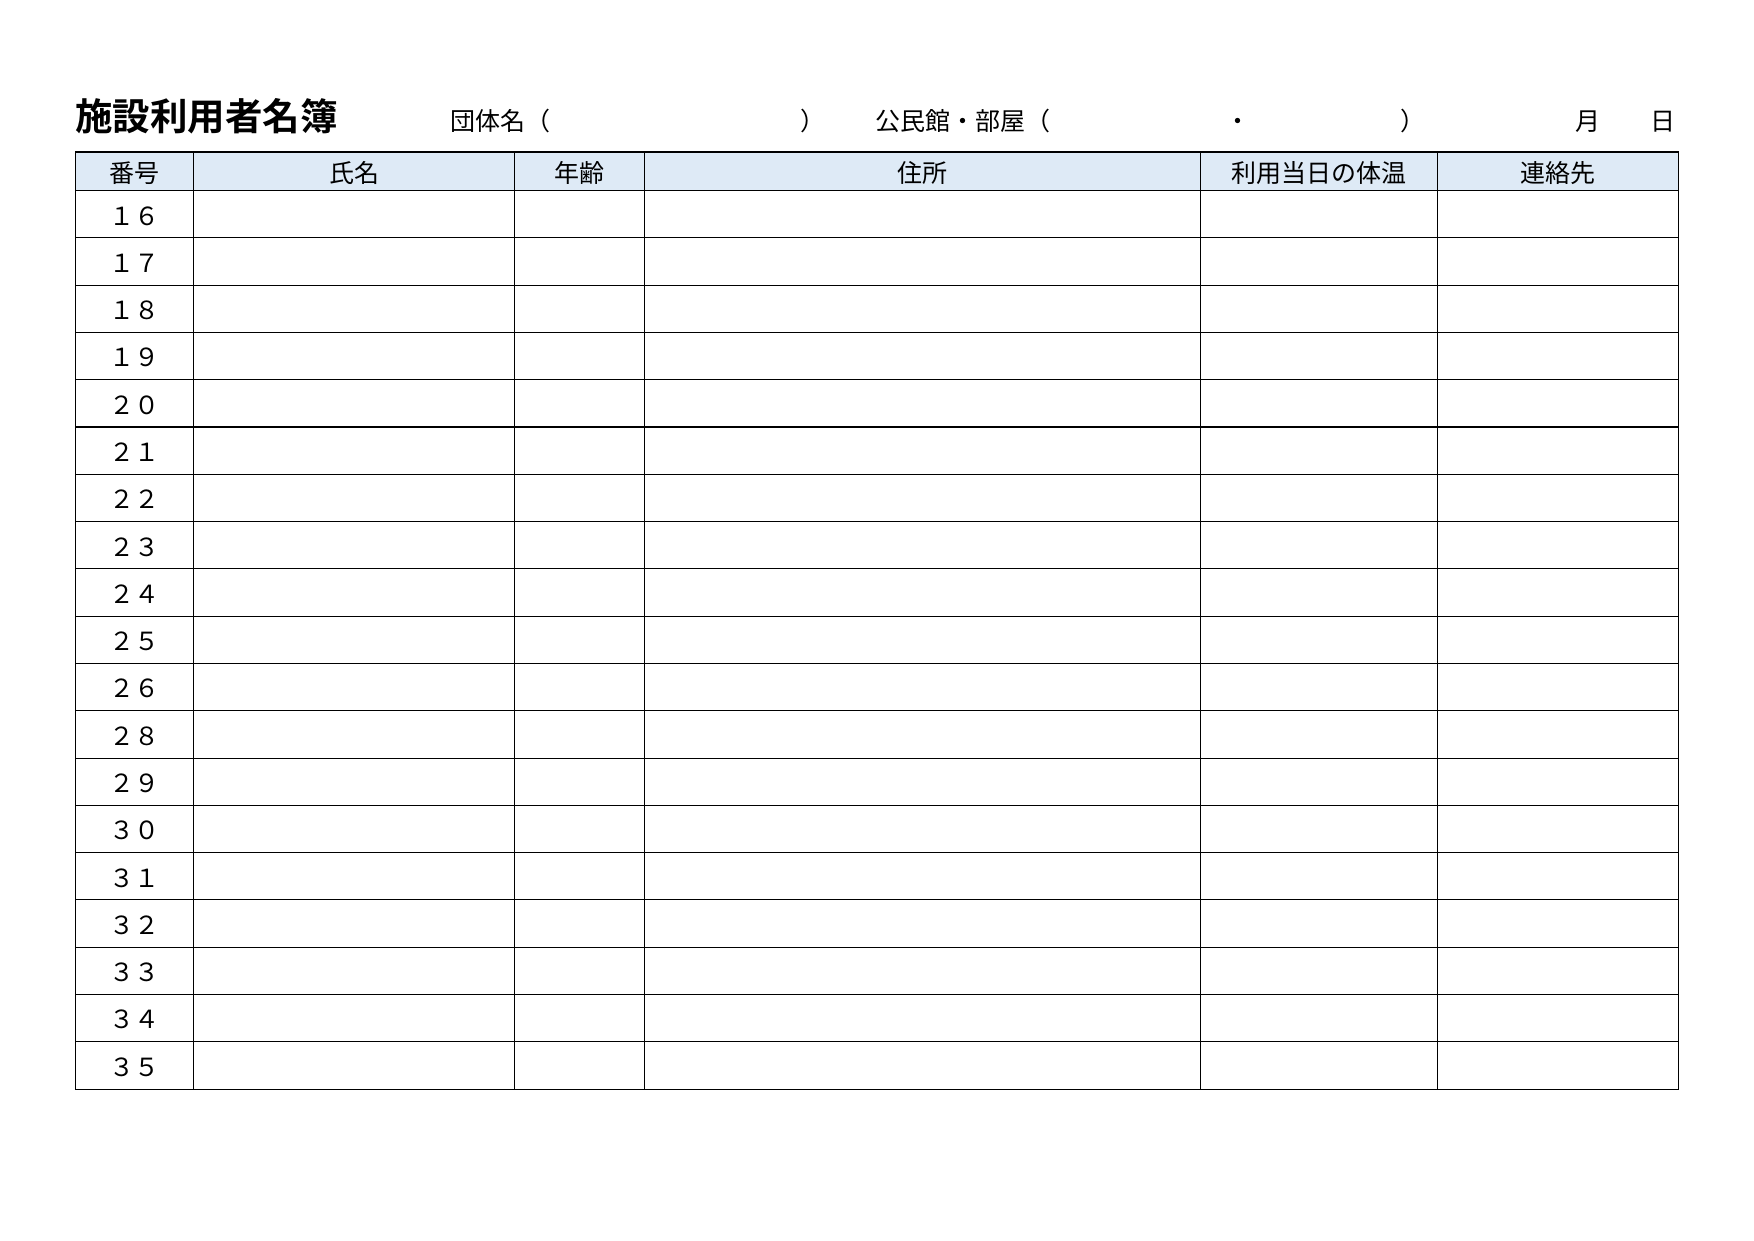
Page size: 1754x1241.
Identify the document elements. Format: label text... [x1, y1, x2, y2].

text 施設利用者名簿 団体名（ ） 公民館・部屋（ ・ ） 月 日 [75, 76, 1679, 151]
table_cell ３３ [76, 948, 193, 994]
table_cell [645, 759, 1200, 805]
table_cell １８ [76, 286, 193, 332]
table_header 連絡先 [1438, 153, 1678, 190]
table_cell ２６ [76, 664, 193, 710]
table_cell ２２ [76, 475, 193, 521]
table_cell [194, 900, 514, 947]
table_header 氏名 [194, 153, 514, 190]
table_cell [515, 191, 644, 237]
table_cell [194, 475, 514, 521]
table_cell [194, 286, 514, 332]
table_cell [1438, 759, 1678, 805]
table_cell [1438, 428, 1678, 474]
table_cell [515, 711, 644, 757]
table_header 住所 [645, 153, 1200, 190]
table_cell [1438, 1042, 1678, 1088]
table_cell [1201, 286, 1437, 332]
table_cell [1438, 664, 1678, 710]
table_cell [1438, 380, 1678, 426]
table_cell [515, 806, 644, 852]
table_cell [645, 569, 1200, 616]
table_cell [515, 664, 644, 710]
table_cell [1438, 286, 1678, 332]
table_header 利用当日の体温 [1201, 153, 1437, 190]
table_cell [515, 380, 644, 426]
table_cell [515, 900, 644, 947]
table_cell [1201, 333, 1437, 379]
table_cell [1438, 900, 1678, 947]
table_cell ２１ [76, 428, 193, 474]
table_cell [194, 333, 514, 379]
table_cell [194, 569, 514, 616]
table_cell [515, 948, 644, 994]
table_cell [515, 569, 644, 616]
table_cell [645, 380, 1200, 426]
table_cell ３１ [76, 853, 193, 899]
table_cell [1201, 948, 1437, 994]
table_cell [1438, 569, 1678, 616]
table_cell ２３ [76, 522, 193, 568]
table_cell [194, 711, 514, 757]
table_cell [1201, 617, 1437, 663]
table_cell [1438, 995, 1678, 1041]
table_cell [194, 759, 514, 805]
table_cell [194, 522, 514, 568]
table_cell [645, 806, 1200, 852]
table_cell １６ [76, 191, 193, 237]
table_cell ３４ [76, 995, 193, 1041]
table_cell [194, 806, 514, 852]
table_cell [194, 238, 514, 284]
table_cell [194, 1042, 514, 1088]
table_cell [645, 711, 1200, 757]
table_cell [515, 759, 644, 805]
table_cell ２０ [76, 380, 193, 426]
table_cell [194, 995, 514, 1041]
table_cell [645, 475, 1200, 521]
table_cell [1201, 475, 1437, 521]
table_cell [194, 428, 514, 474]
table_cell [1201, 853, 1437, 899]
table_cell [645, 191, 1200, 237]
table_cell [645, 1042, 1200, 1088]
table_header 番号 [76, 153, 193, 190]
table_cell [645, 522, 1200, 568]
table_cell [515, 853, 644, 899]
table_cell [1201, 238, 1437, 284]
table_cell [515, 238, 644, 284]
table_cell [194, 380, 514, 426]
table_cell [1201, 900, 1437, 947]
table_cell [1201, 191, 1437, 237]
table_cell ３５ [76, 1042, 193, 1088]
table_cell [1201, 1042, 1437, 1088]
table_cell ３２ [76, 900, 193, 947]
table_cell [645, 286, 1200, 332]
table_cell [1201, 664, 1437, 710]
table_cell [645, 900, 1200, 947]
table_cell １９ [76, 333, 193, 379]
table_cell [1438, 475, 1678, 521]
table_cell [1201, 759, 1437, 805]
table_cell [515, 333, 644, 379]
table_cell [645, 995, 1200, 1041]
table_cell [1438, 522, 1678, 568]
table_cell １７ [76, 238, 193, 284]
table_cell [1201, 569, 1437, 616]
table_cell ３０ [76, 806, 193, 852]
table_cell [515, 475, 644, 521]
table_cell [515, 428, 644, 474]
table_cell ２５ [76, 617, 193, 663]
table_cell [1201, 711, 1437, 757]
table_cell [1438, 191, 1678, 237]
table_cell [515, 995, 644, 1041]
table_cell [1438, 238, 1678, 284]
table_cell ２９ [76, 759, 193, 805]
table_cell [515, 1042, 644, 1088]
table_cell [1438, 711, 1678, 757]
table_cell [515, 522, 644, 568]
table_cell [1201, 380, 1437, 426]
table_cell [1201, 995, 1437, 1041]
table_cell [194, 191, 514, 237]
table_cell [645, 617, 1200, 663]
table_cell [645, 664, 1200, 710]
table_cell [1438, 617, 1678, 663]
table_header 年齢 [515, 153, 644, 190]
table_cell [1201, 428, 1437, 474]
table_cell [645, 948, 1200, 994]
table_cell [194, 617, 514, 663]
table_cell ２４ [76, 569, 193, 616]
table_cell [1438, 333, 1678, 379]
table_cell [1438, 853, 1678, 899]
table_cell [645, 853, 1200, 899]
table_cell [515, 617, 644, 663]
table_cell [1201, 806, 1437, 852]
table_cell [194, 853, 514, 899]
table_cell [1201, 522, 1437, 568]
table_cell ２８ [76, 711, 193, 757]
table_cell [1438, 806, 1678, 852]
table_cell [515, 286, 644, 332]
table_cell [194, 664, 514, 710]
table_cell [194, 948, 514, 994]
table_cell [645, 333, 1200, 379]
table_cell [645, 428, 1200, 474]
table_cell [1438, 948, 1678, 994]
table_cell [645, 238, 1200, 284]
